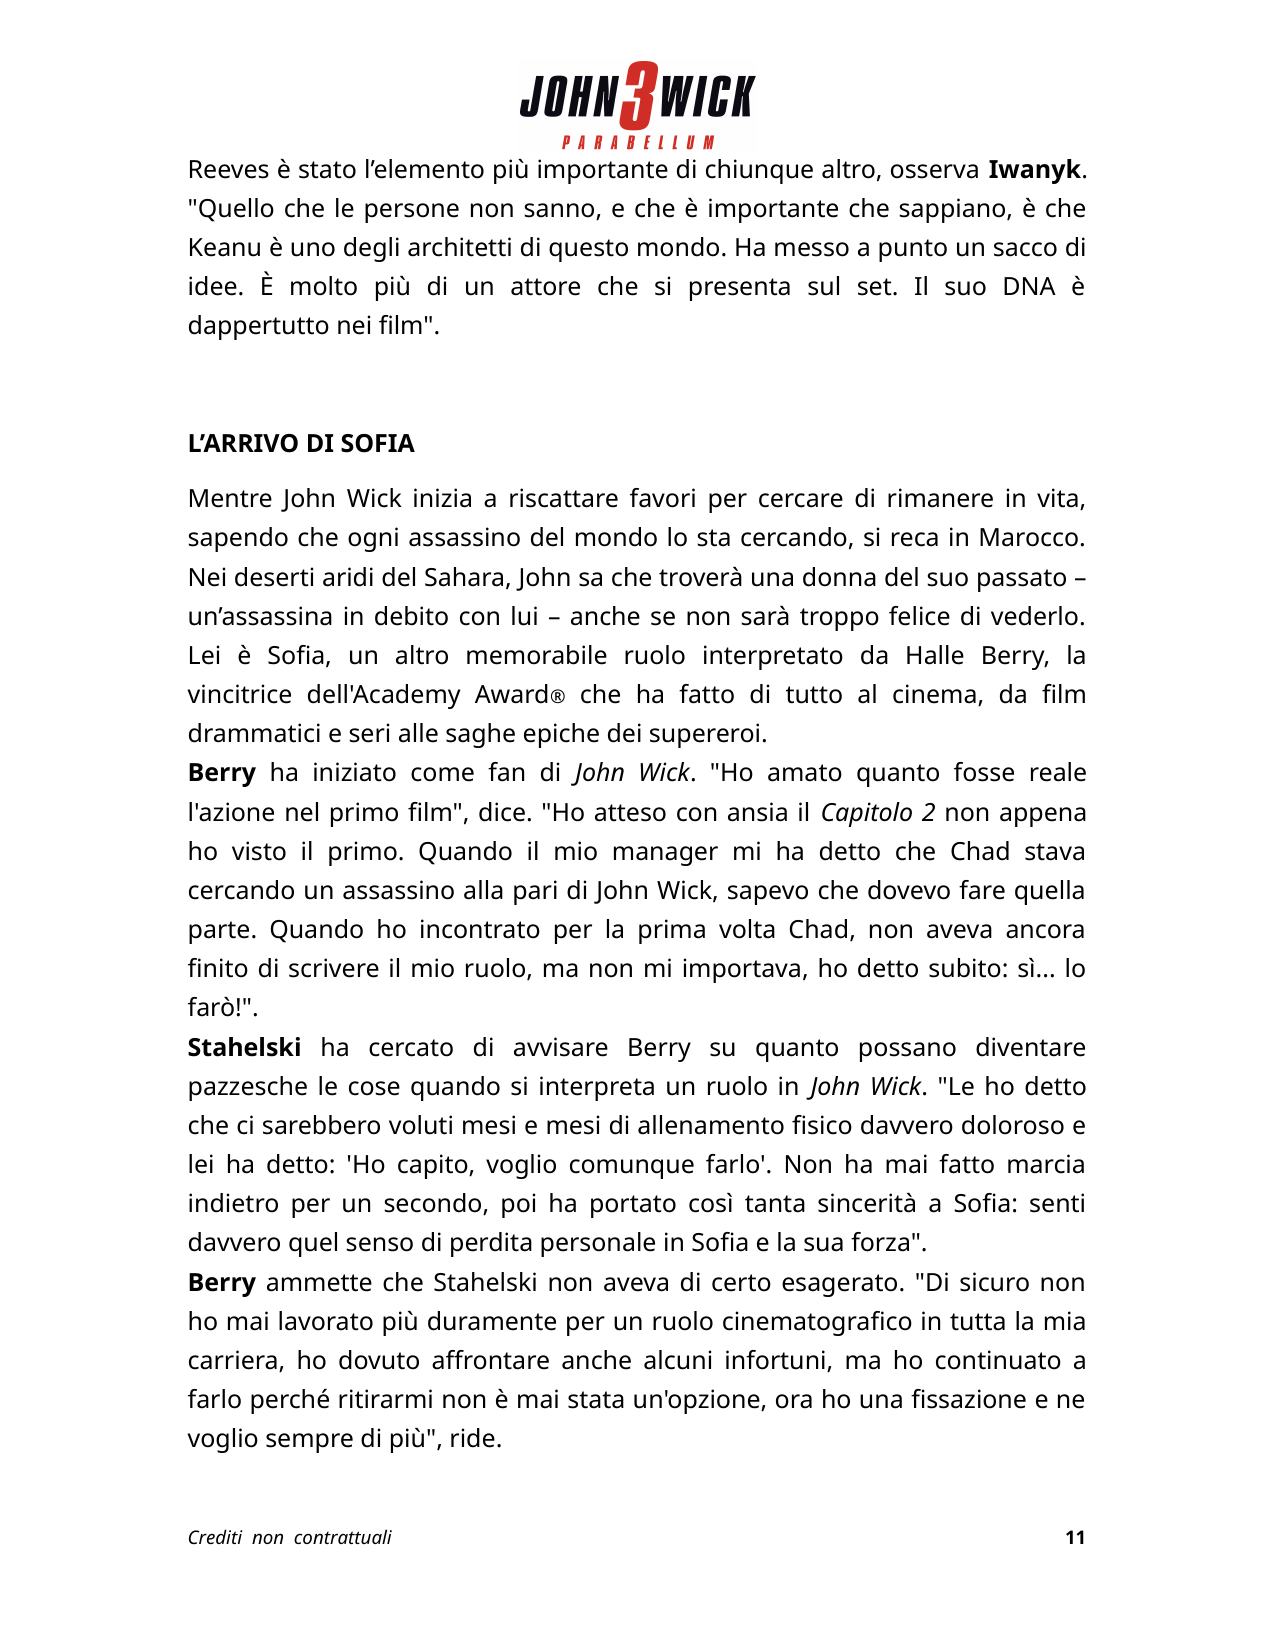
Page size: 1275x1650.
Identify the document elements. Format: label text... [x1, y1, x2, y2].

text Reeves è stato l’elemento più importante di chiunque altro, osserva Iwanyk. "Quello che le persone non sanno, e che è importante che sappiano, è che Keanu è uno degli architetti di questo mondo. Ha messo a punto un sacco di idee. È molto più di un attore che si presenta sul set. Il suo DNA è dappertutto nei film". [187, 151, 1087, 342]
text Berry ha iniziato come fan di John Wick. "Ho amato quanto fosse reale l'azione nel primo film", dice. "Ho atteso con ansia il Capitolo 2 non appena ho visto il primo. Quando il mio manager mi ha detto che Chad stava cercando un assassino alla pari di John Wick, sapevo che dovevo fare quella parte. Quando ho incontrato per la prima volta Chad, non aveva ancora finito di scrivere il mio ruolo, ma non mi importava, ho detto subito: sì... lo farò!". [187, 755, 1087, 1024]
text L’ARRIVO DI SOFIA [187, 426, 1087, 459]
text Berry ammette che Stahelski non aveva di certo esagerato. "Di sicuro non ho mai lavorato più duramente per un ruolo cinematografico in tutta la mia carriera, ho dovuto affrontare anche alcuni infortuni, ma ho continuato a farlo perché ritirarmi non è mai stata un'opzione, ora ho una fissazione e ne voglio sempre di più", ride. [187, 1264, 1087, 1455]
picture [518, 59, 757, 152]
text Mentre John Wick inizia a riscattare favori per cercare di rimanere in vita, sapendo che ogni assassino del mondo lo sta cercando, si reca in Marocco. Nei deserti aridi del Sahara, John sa che troverà una donna del suo passato – un’assassina in debito con lui – anche se non sarà troppo felice di vederlo. Lei è Sofia, un altro memorabile ruolo interpretato da Halle Berry, la vincitrice dell'Academy Award® che ha fatto di tutto al cinema, da film drammatici e seri alle saghe epiche dei supereroi. [187, 481, 1087, 750]
text Stahelski ha cercato di avvisare Berry su quanto possano diventare pazzesche le cose quando si interpreta un ruolo in John Wick. "Le ho detto che ci sarebbero voluti mesi e mesi di allenamento fisico davvero doloroso e lei ha detto: 'Ho capito, voglio comunque farlo'. Non ha mai fatto marcia indietro per un secondo, poi ha portato così tanta sincerità a Sofia: senti davvero quel senso di perdita personale in Sofia e la sua forza". [187, 1029, 1087, 1259]
